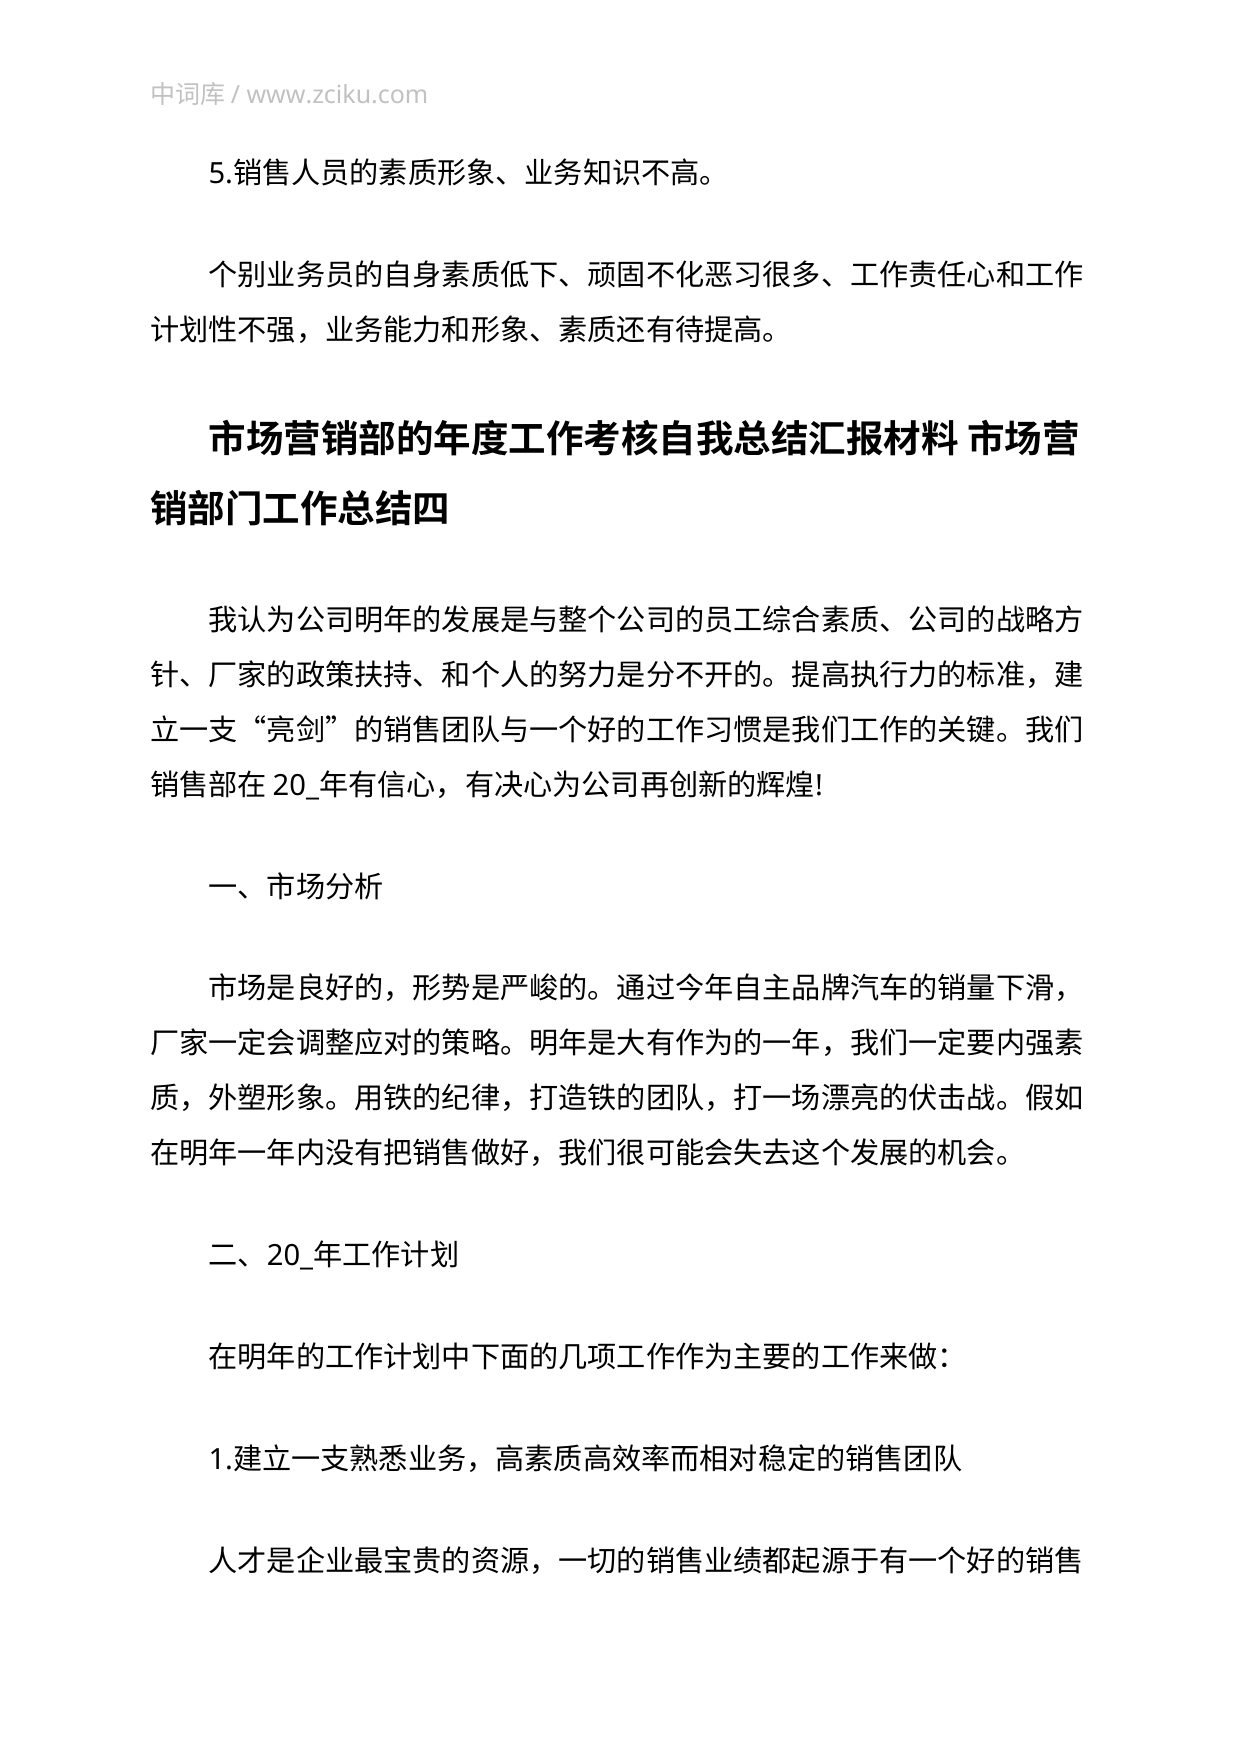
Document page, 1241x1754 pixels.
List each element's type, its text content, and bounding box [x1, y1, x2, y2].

text 二、20_年工作计划 [150, 1231, 1090, 1274]
text 我认为公司明年的发展是与整个公司的员工综合素质、公司的战略方针、厂家的政策扶持、和个人的努力是分不开的。提高执行力的标准，建立一支“亮剑”的销售团队与一个好的工作习惯是我们工作的关键。我们销售部在20_年有信心，有决心为公司再创新的辉煌! [150, 597, 1090, 804]
text 一、市场分析 [150, 863, 1090, 906]
text 1.建立一支熟悉业务，高素质高效率而相对稳定的销售团队 [150, 1435, 1090, 1478]
text 市场是良好的，形势是严峻的。通过今年自主品牌汽车的销量下滑，厂家一定会调整应对的策略。明年是大有作为的一年，我们一定要内强素质，外塑形象。用铁的纪律，打造铁的团队，打一场漂亮的伏击战。假如在明年一年内没有把销售做好，我们很可能会失去这个发展的机会。 [150, 965, 1090, 1172]
text 个别业务员的自身素质低下、顽固不化恶习很多、工作责任心和工作计划性不强，业务能力和形象、素质还有待提高。 [150, 252, 1090, 349]
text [150, 1537, 1090, 1579]
text 5.销售人员的素质形象、业务知识不高。 [150, 150, 1090, 192]
text 在明年的工作计划中下面的几项工作作为主要的工作来做： [150, 1333, 1090, 1376]
text 市场营销部的年度工作考核自我总结汇报材料 市场营销部门工作总结四 [150, 409, 1090, 533]
